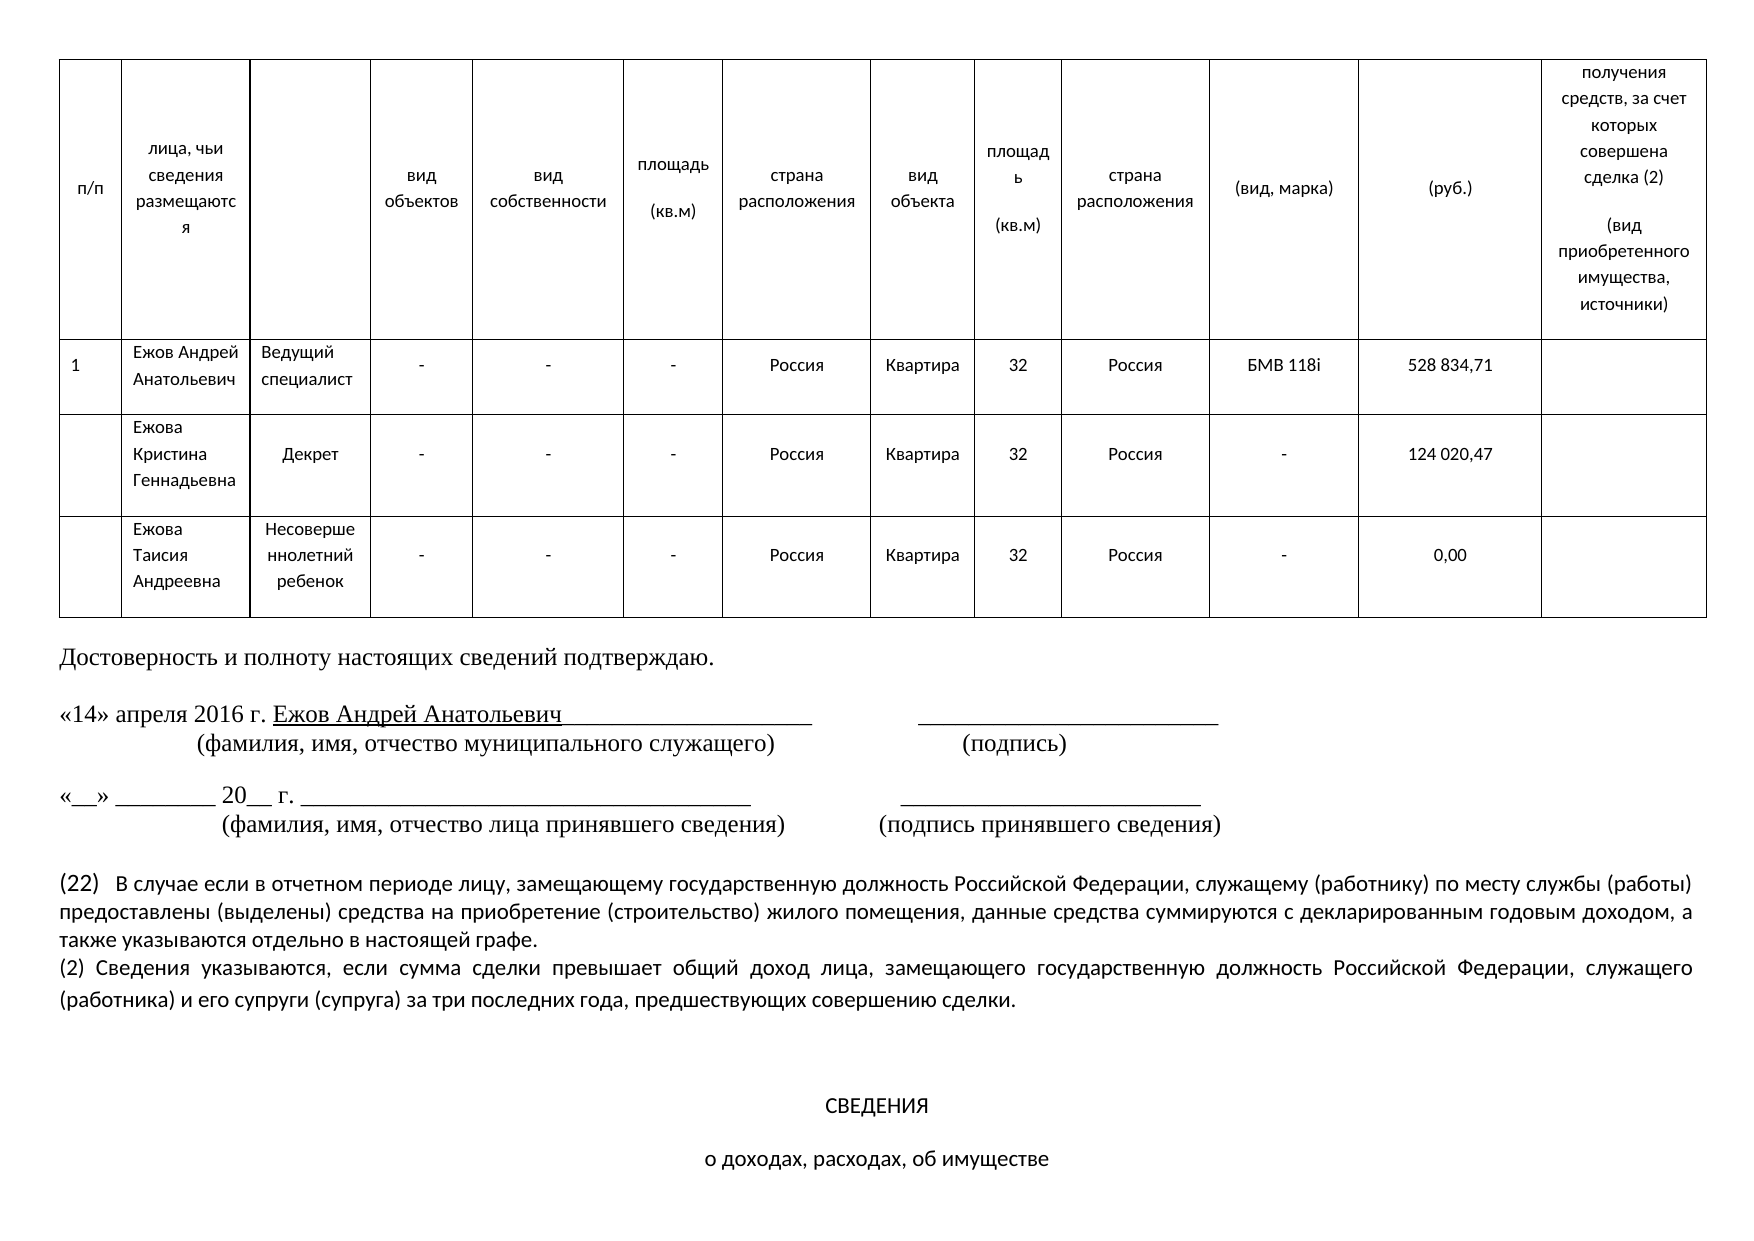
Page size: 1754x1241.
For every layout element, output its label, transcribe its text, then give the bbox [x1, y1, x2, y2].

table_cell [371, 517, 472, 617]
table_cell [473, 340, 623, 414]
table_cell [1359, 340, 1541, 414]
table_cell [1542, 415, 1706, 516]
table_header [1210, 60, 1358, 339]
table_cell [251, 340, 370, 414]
text «14» апреля 2016 г. Ежов Андрей Анатольевич____________________ ________________________ [59, 699, 1695, 728]
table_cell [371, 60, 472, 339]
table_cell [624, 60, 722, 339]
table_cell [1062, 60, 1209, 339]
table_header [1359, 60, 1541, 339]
list В случае если в отчетном периоде лицу, замещающему государственную должность Российской Федерации, служащему (работнику) по месту службы (работы) предоставлены (выделены) средства на приобретение (строительство) жилого помещения, данные средства суммируются с декларированным годовым доходом, а также указываются отдельно в настоящей графе. [59, 867, 1695, 953]
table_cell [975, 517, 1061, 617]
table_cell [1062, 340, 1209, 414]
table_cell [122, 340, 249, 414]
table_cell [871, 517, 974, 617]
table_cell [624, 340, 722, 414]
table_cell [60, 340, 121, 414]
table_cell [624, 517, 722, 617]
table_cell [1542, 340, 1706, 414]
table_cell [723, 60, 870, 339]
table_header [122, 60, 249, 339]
text «__» ________ 20__ г. ____________________________________ ________________________ [59, 780, 1695, 809]
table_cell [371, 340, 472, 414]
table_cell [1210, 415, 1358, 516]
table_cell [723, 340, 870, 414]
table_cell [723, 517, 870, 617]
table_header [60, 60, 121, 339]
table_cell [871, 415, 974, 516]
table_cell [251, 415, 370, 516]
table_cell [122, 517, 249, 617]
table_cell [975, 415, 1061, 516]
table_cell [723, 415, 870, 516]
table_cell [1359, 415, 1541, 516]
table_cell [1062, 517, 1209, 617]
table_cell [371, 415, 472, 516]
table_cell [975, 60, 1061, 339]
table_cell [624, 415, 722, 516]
text (2) Сведения указываются, если сумма сделки превышает общий доход лица, замещающего государственную должность Российской Федерации, служащего (работника) и его супруги (супруга) за три последних года, предшествующих совершению сделки. [59, 953, 1695, 1013]
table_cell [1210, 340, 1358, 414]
text Достоверность и полноту настоящих сведений подтверждаю. [59, 642, 1695, 671]
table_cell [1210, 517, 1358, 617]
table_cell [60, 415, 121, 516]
text (фамилия, имя, отчество лица принявшего сведения) (подпись принявшего сведения) [59, 809, 1695, 838]
text (фамилия, имя, отчество муниципального служащего) (подпись) [59, 728, 1695, 757]
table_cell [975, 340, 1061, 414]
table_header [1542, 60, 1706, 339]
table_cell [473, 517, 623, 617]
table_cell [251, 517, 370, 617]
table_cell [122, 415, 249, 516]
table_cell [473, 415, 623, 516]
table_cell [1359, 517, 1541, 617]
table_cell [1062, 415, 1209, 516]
text о доходах, расходах, об имуществе [59, 1144, 1695, 1172]
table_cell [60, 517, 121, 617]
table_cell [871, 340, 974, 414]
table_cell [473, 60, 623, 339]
text СВЕДЕНИЯ [59, 1091, 1695, 1119]
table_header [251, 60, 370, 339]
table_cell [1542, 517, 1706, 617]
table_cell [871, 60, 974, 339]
